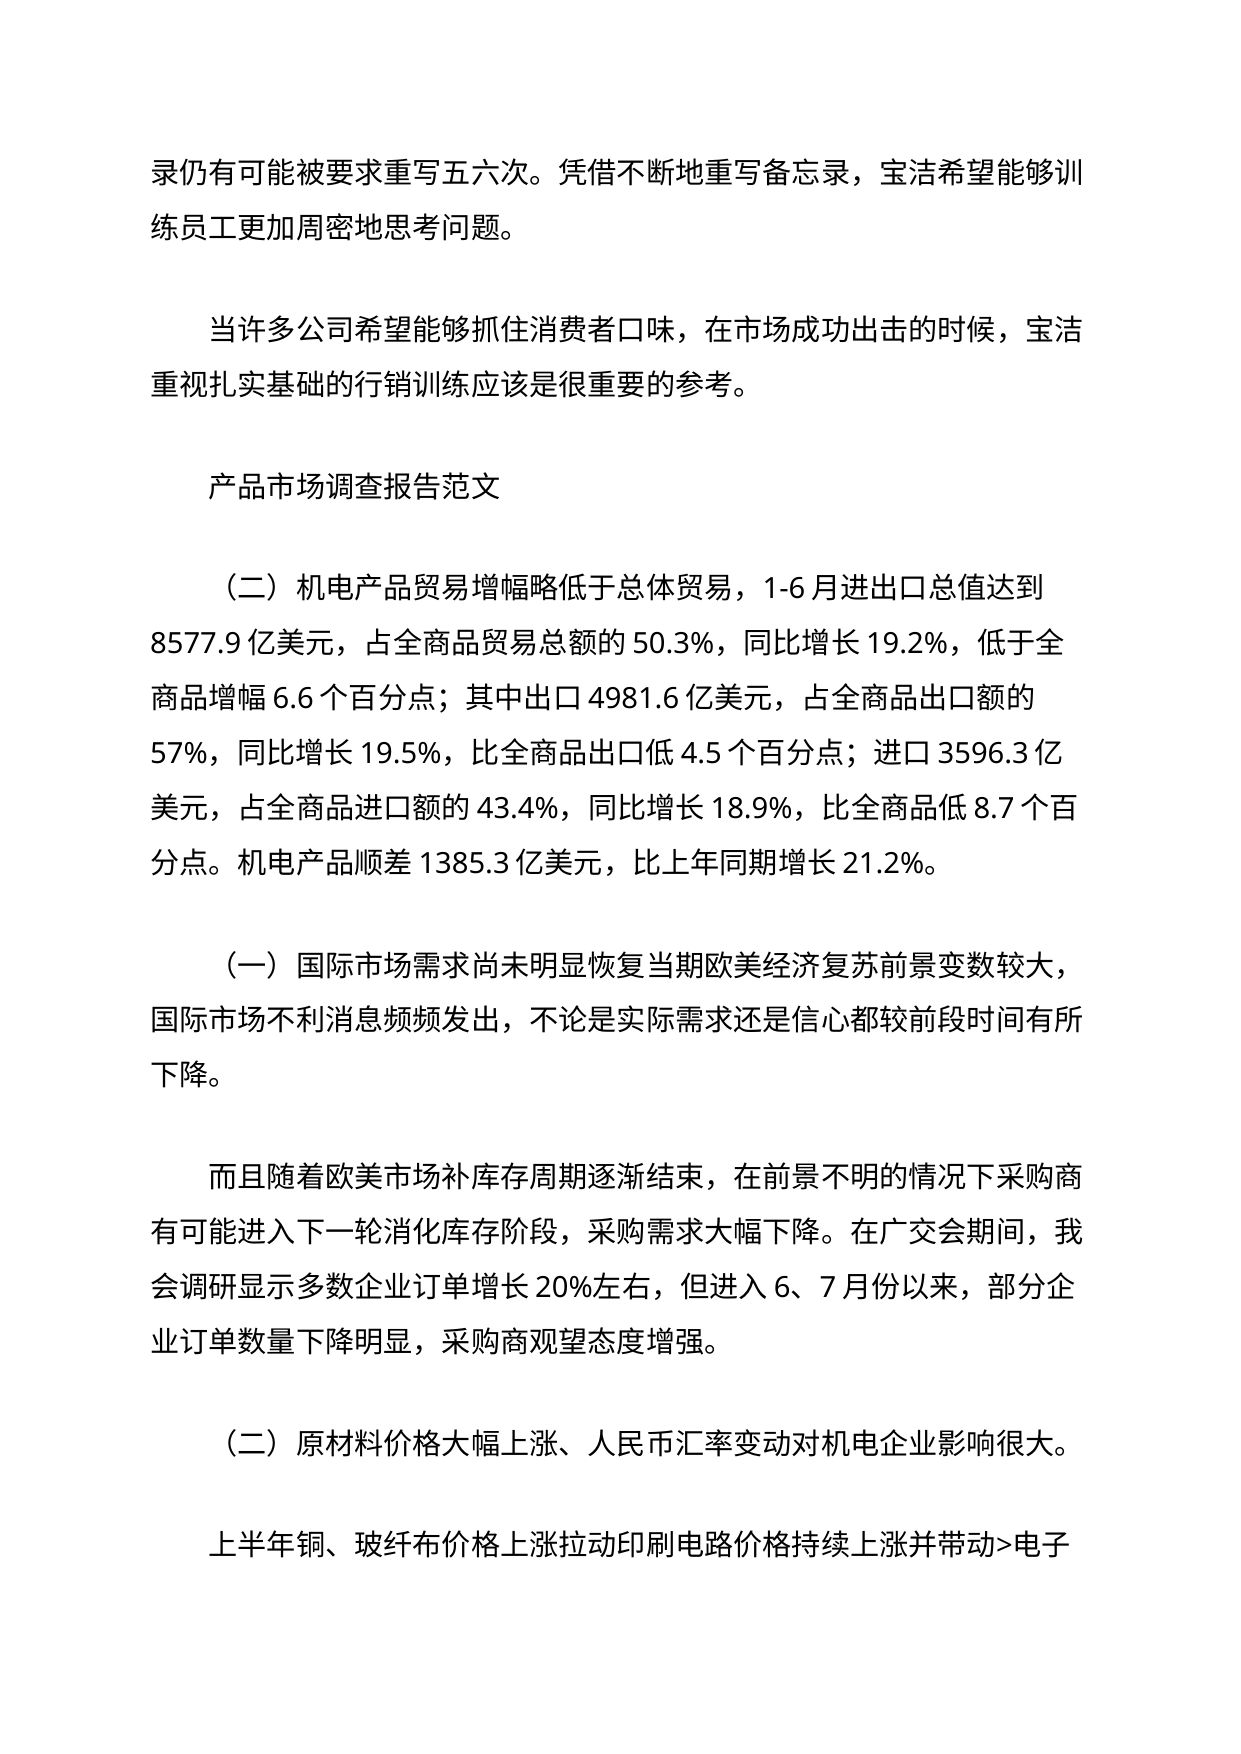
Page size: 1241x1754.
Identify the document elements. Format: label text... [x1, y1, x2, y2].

text 而且随着欧美市场补库存周期逐渐结束，在前景不明的情况下采购商有可能进入下一轮消化库存阶段，采购需求大幅下降。在广交会期间，我会调研显示多数企业订单增长20%左右，但进入6、7月份以来，部分企业订单数量下降明显，采购商观望态度增强。 [150, 1154, 1090, 1361]
text 当许多公司希望能够抓住消费者口味，在市场成功出击的时候，宝洁重视扎实基础的行销训练应该是很重要的参考。 [150, 307, 1090, 404]
text （一）国际市场需求尚未明显恢复当期欧美经济复苏前景变数较大，国际市场不利消息频频发出，不论是实际需求还是信心都较前段时间有所下降。 [150, 942, 1090, 1094]
text （二）机电产品贸易增幅略低于总体贸易，1-6月进出口总值达到8577.9亿美元，占全商品贸易总额的50.3%，同比增长19.2%，低于全商品增幅6.6个百分点；其中出口4981.6亿美元，占全商品出口额的57%，同比增长19.5%，比全商品出口低4.5个百分点；进口3596.3亿美元，占全商品进口额的43.4%，同比增长18.9%，比全商品低8.7个百分点。机电产品顺差1385.3亿美元，比上年同期增长21.2%。 [150, 565, 1090, 882]
text 产品市场调查报告范文 [150, 463, 1090, 506]
text （二）原材料价格大幅上涨、人民币汇率变动对机电企业影响很大。 [150, 1420, 1090, 1462]
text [150, 1522, 1090, 1564]
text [150, 150, 1090, 247]
